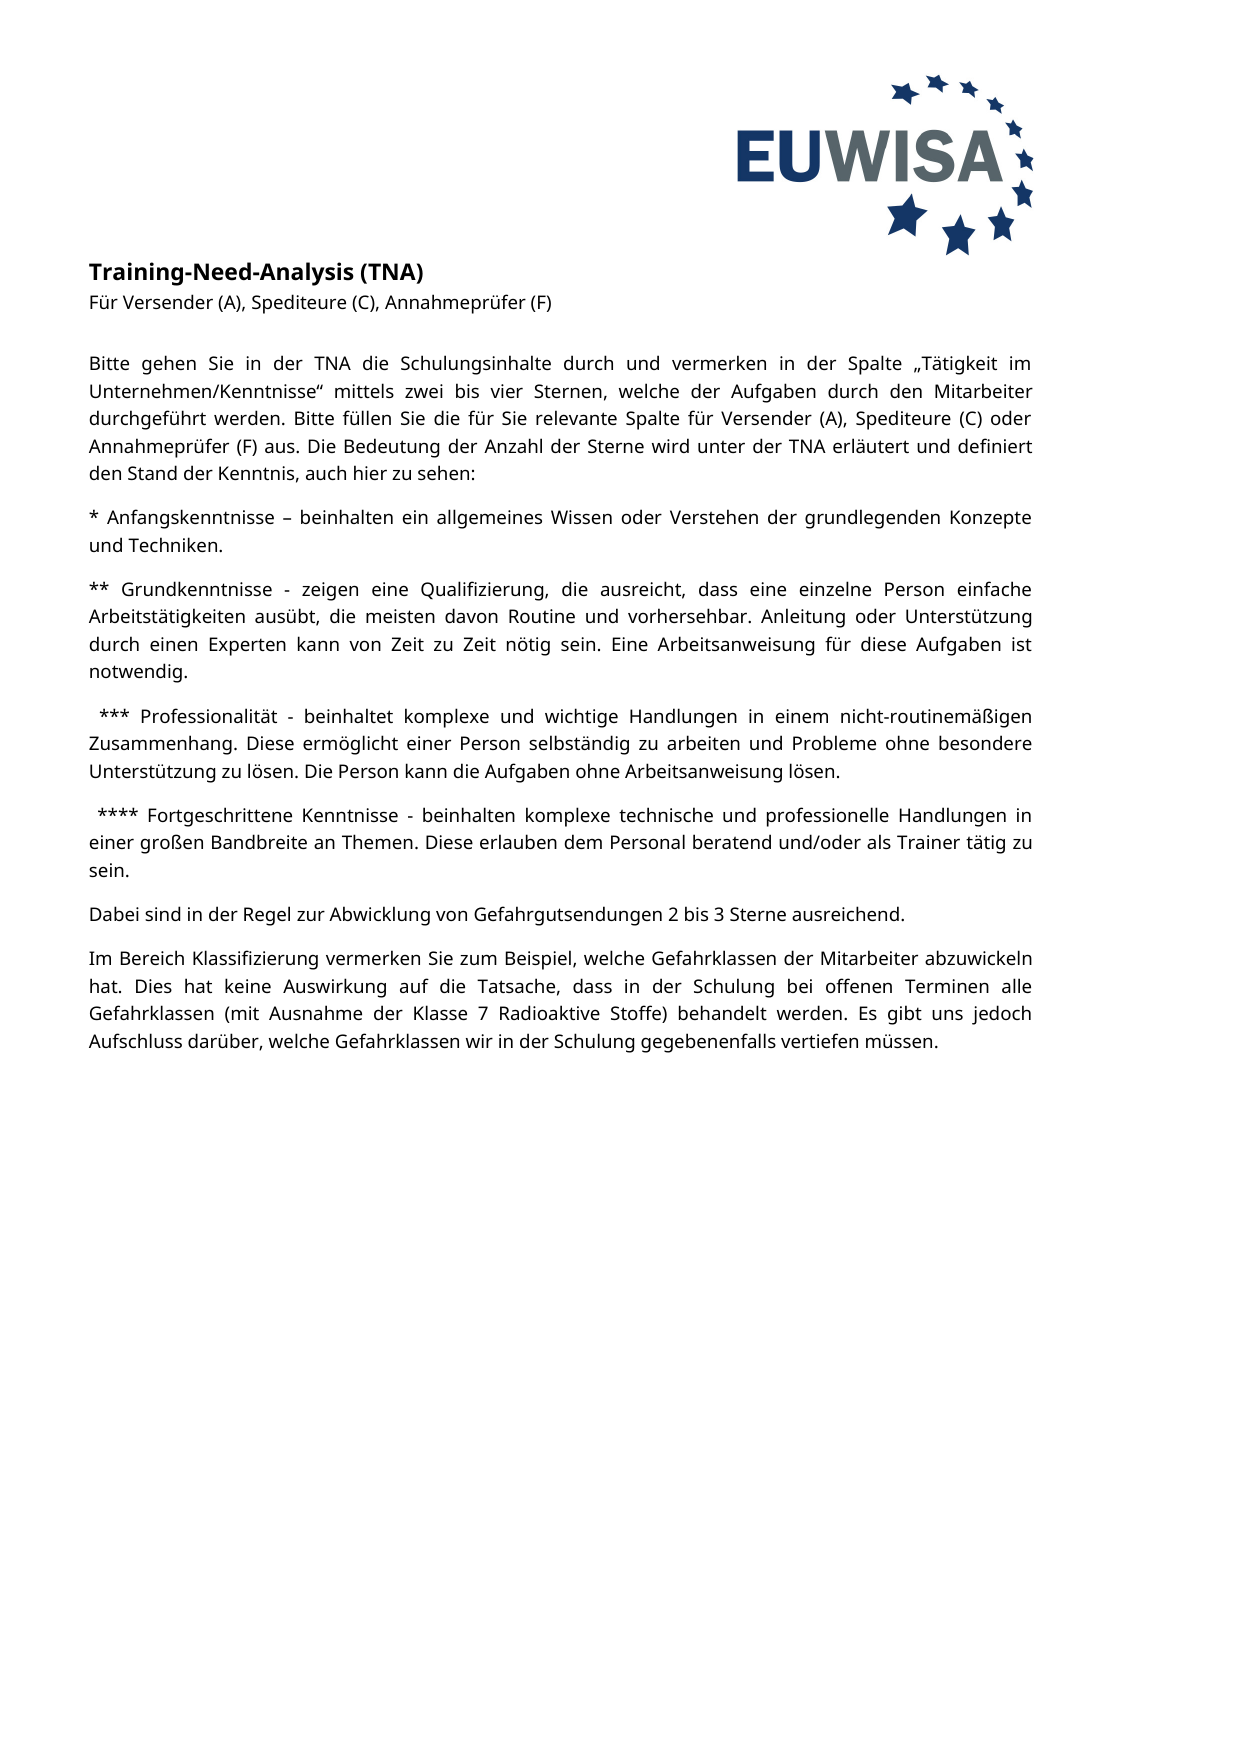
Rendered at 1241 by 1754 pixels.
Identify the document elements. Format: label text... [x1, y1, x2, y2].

text *** Professionalität - beinhaltet komplexe und wichtige Handlungen in einem nicht-routinemäßigen Zusammenhang. Diese ermöglicht einer Person selbständig zu arbeiten und Probleme ohne besondere Unterstützung zu lösen. Die Person kann die Aufgaben ohne Arbeitsanweisung lösen. [89, 703, 1033, 783]
picture [737, 73, 1034, 256]
text ** Grundkenntnisse - zeigen eine Qualifizierung, die ausreicht, dass eine einzelne Person einfache Arbeitstätigkeiten ausübt, die meisten davon Routine und vorhersehbar. Anleitung oder Unterstützung durch einen Experten kann von Zeit zu Zeit nötig sein. Eine Arbeitsanweisung für diese Aufgaben ist notwendig. [89, 576, 1033, 684]
text * Anfangskenntnisse – beinhalten ein allgemeines Wissen oder Verstehen der grundlegenden Konzepte und Techniken. [89, 505, 1033, 558]
text **** Fortgeschrittene Kenntnisse - beinhalten komplexe technische und professionelle Handlungen in einer großen Bandbreite an Themen. Diese erlauben dem Personal beratend und/oder als Trainer tätig zu sein. [89, 802, 1033, 883]
text Für Versender (A), Spediteure (C), Annahmeprüfer (F) [89, 289, 1033, 315]
text Dabei sind in der Regel zur Abwicklung von Gefahrgutsendungen 2 bis 3 Sterne ausreichend. [89, 901, 1033, 927]
text Bitte gehen Sie in der TNA die Schulungsinhalte durch und vermerken in der Spalte „Tätigkeit im Unternehmen/Kenntnisse“ mittels zwei bis vier Sternen, welche der Aufgaben durch den Mitarbeiter durchgeführt werden. Bitte füllen Sie die für Sie relevante Spalte für Versender (A), Spediteure (C) oder Annahmeprüfer (F) aus. Die Bedeutung der Anzahl der Sterne wird unter der TNA erläutert und definiert den Stand der Kenntnis, auch hier zu sehen: [89, 351, 1033, 486]
text Im Bereich Klassifizierung vermerken Sie zum Beispiel, welche Gefahrklassen der Mitarbeiter abzuwickeln hat. Dies hat keine Auswirkung auf die Tatsache, dass in der Schulung bei offenen Terminen alle Gefahrklassen (mit Ausnahme der Klasse 7 Radioaktive Stoffe) behandelt werden. Es gibt uns jedoch Aufschluss darüber, welche Gefahrklassen wir in der Schulung gegebenenfalls vertiefen müssen. [89, 946, 1033, 1053]
text Training-Need-Analysis (TNA) [89, 256, 1033, 287]
